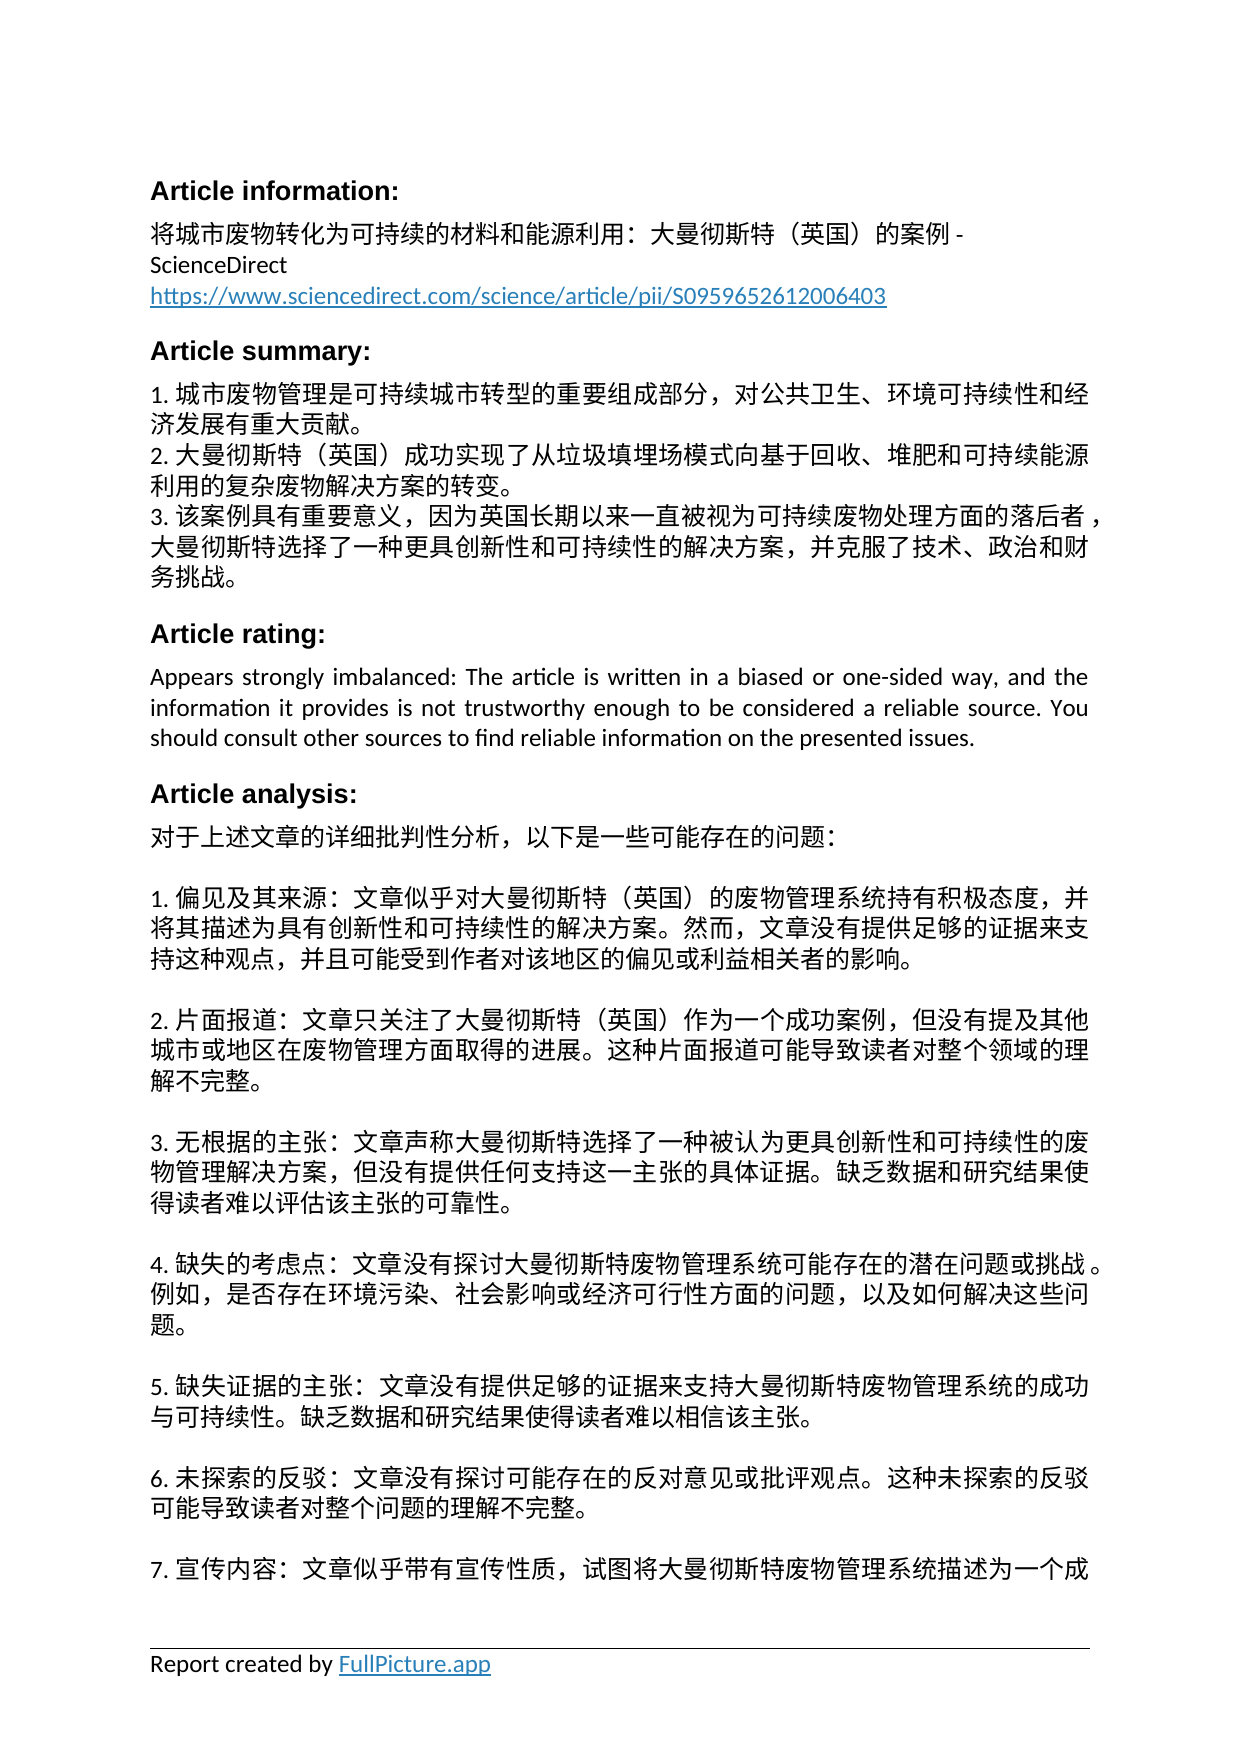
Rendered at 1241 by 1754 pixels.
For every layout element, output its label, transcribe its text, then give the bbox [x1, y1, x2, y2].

text 将城市废物转化为可持续的材料和能源利用：大曼彻斯特（英国）的案例 - ScienceDirecthttps://www.sciencedirect.com/science/article/pii/S0959652612006403 [150, 219, 1090, 310]
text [150, 1554, 1090, 1585]
text 5. 缺失证据的主张：文章没有提供足够的证据来支持大曼彻斯特废物管理系统的成功与可持续性。缺乏数据和研究结果使得读者难以相信该主张。 [150, 1371, 1090, 1432]
text 3. 无根据的主张：文章声称大曼彻斯特选择了一种被认为更具创新性和可持续性的废物管理解决方案，但没有提供任何支持这一主张的具体证据。缺乏数据和研究结果使得读者难以评估该主张的可靠性。 [150, 1127, 1090, 1218]
text 2. 片面报道：文章只关注了大曼彻斯特（英国）作为一个成功案例，但没有提及其他城市或地区在废物管理方面取得的进展。这种片面报道可能导致读者对整个领域的理解不完整。 [150, 1005, 1090, 1096]
text 4. 缺失的考虑点：文章没有探讨大曼彻斯特废物管理系统可能存在的潜在问题或挑战。例如，是否存在环境污染、社会影响或经济可行性方面的问题，以及如何解决这些问题。 [150, 1249, 1090, 1341]
text 2. 大曼彻斯特（英国）成功实现了从垃圾填埋场模式向基于回收、堆肥和可持续能源利用的复杂废物解决方案的转变。 [150, 440, 1090, 501]
subtitle Article rating: [150, 618, 1090, 649]
text 6. 未探索的反驳：文章没有探讨可能存在的反对意见或批评观点。这种未探索的反驳可能导致读者对整个问题的理解不完整。 [150, 1463, 1090, 1524]
subtitle Article information: [150, 175, 1090, 206]
text 3. 该案例具有重要意义，因为英国长期以来一直被视为可持续废物处理方面的落后者，大曼彻斯特选择了一种更具创新性和可持续性的解决方案，并克服了技术、政治和财务挑战。 [150, 501, 1090, 593]
text 1. 城市废物管理是可持续城市转型的重要组成部分，对公共卫生、环境可持续性和经济发展有重大贡献。 [150, 379, 1090, 440]
text Appears strongly imbalanced: The article is written in a biased or one-sided way, and the information it provides is not trustworthy enough to be considered a reliable source. You should consult other sources to find reliable information on the presented issues. [150, 661, 1090, 753]
subtitle Article analysis: [150, 778, 1090, 809]
subtitle Article summary: [150, 335, 1090, 367]
text 1. 偏见及其来源：文章似乎对大曼彻斯特（英国）的废物管理系统持有积极态度，并将其描述为具有创新性和可持续性的解决方案。然而，文章没有提供足够的证据来支持这种观点，并且可能受到作者对该地区的偏见或利益相关者的影响。 [150, 883, 1090, 974]
text 对于上述文章的详细批判性分析，以下是一些可能存在的问题： [150, 822, 1090, 852]
